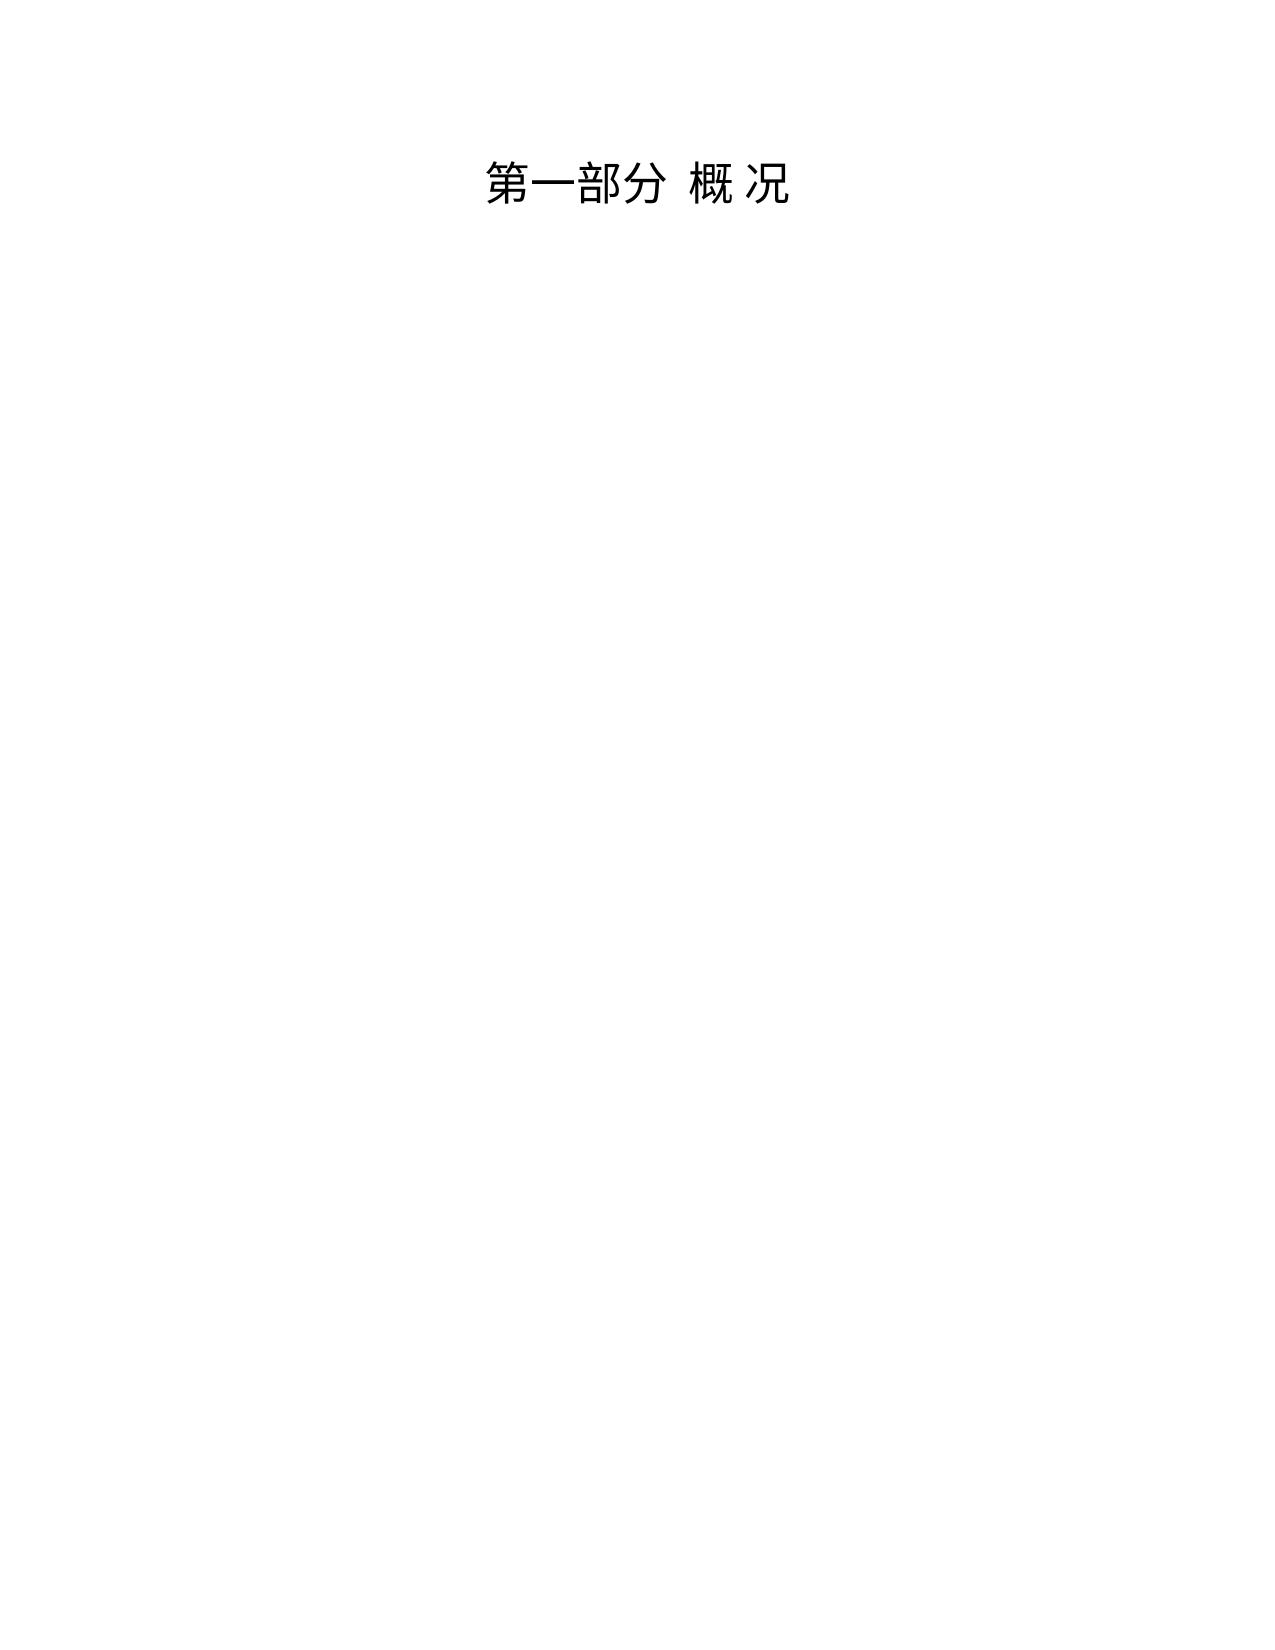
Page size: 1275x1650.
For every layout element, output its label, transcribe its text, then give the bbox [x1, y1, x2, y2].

text 第一部分 概 况 [187, 150, 1087, 212]
